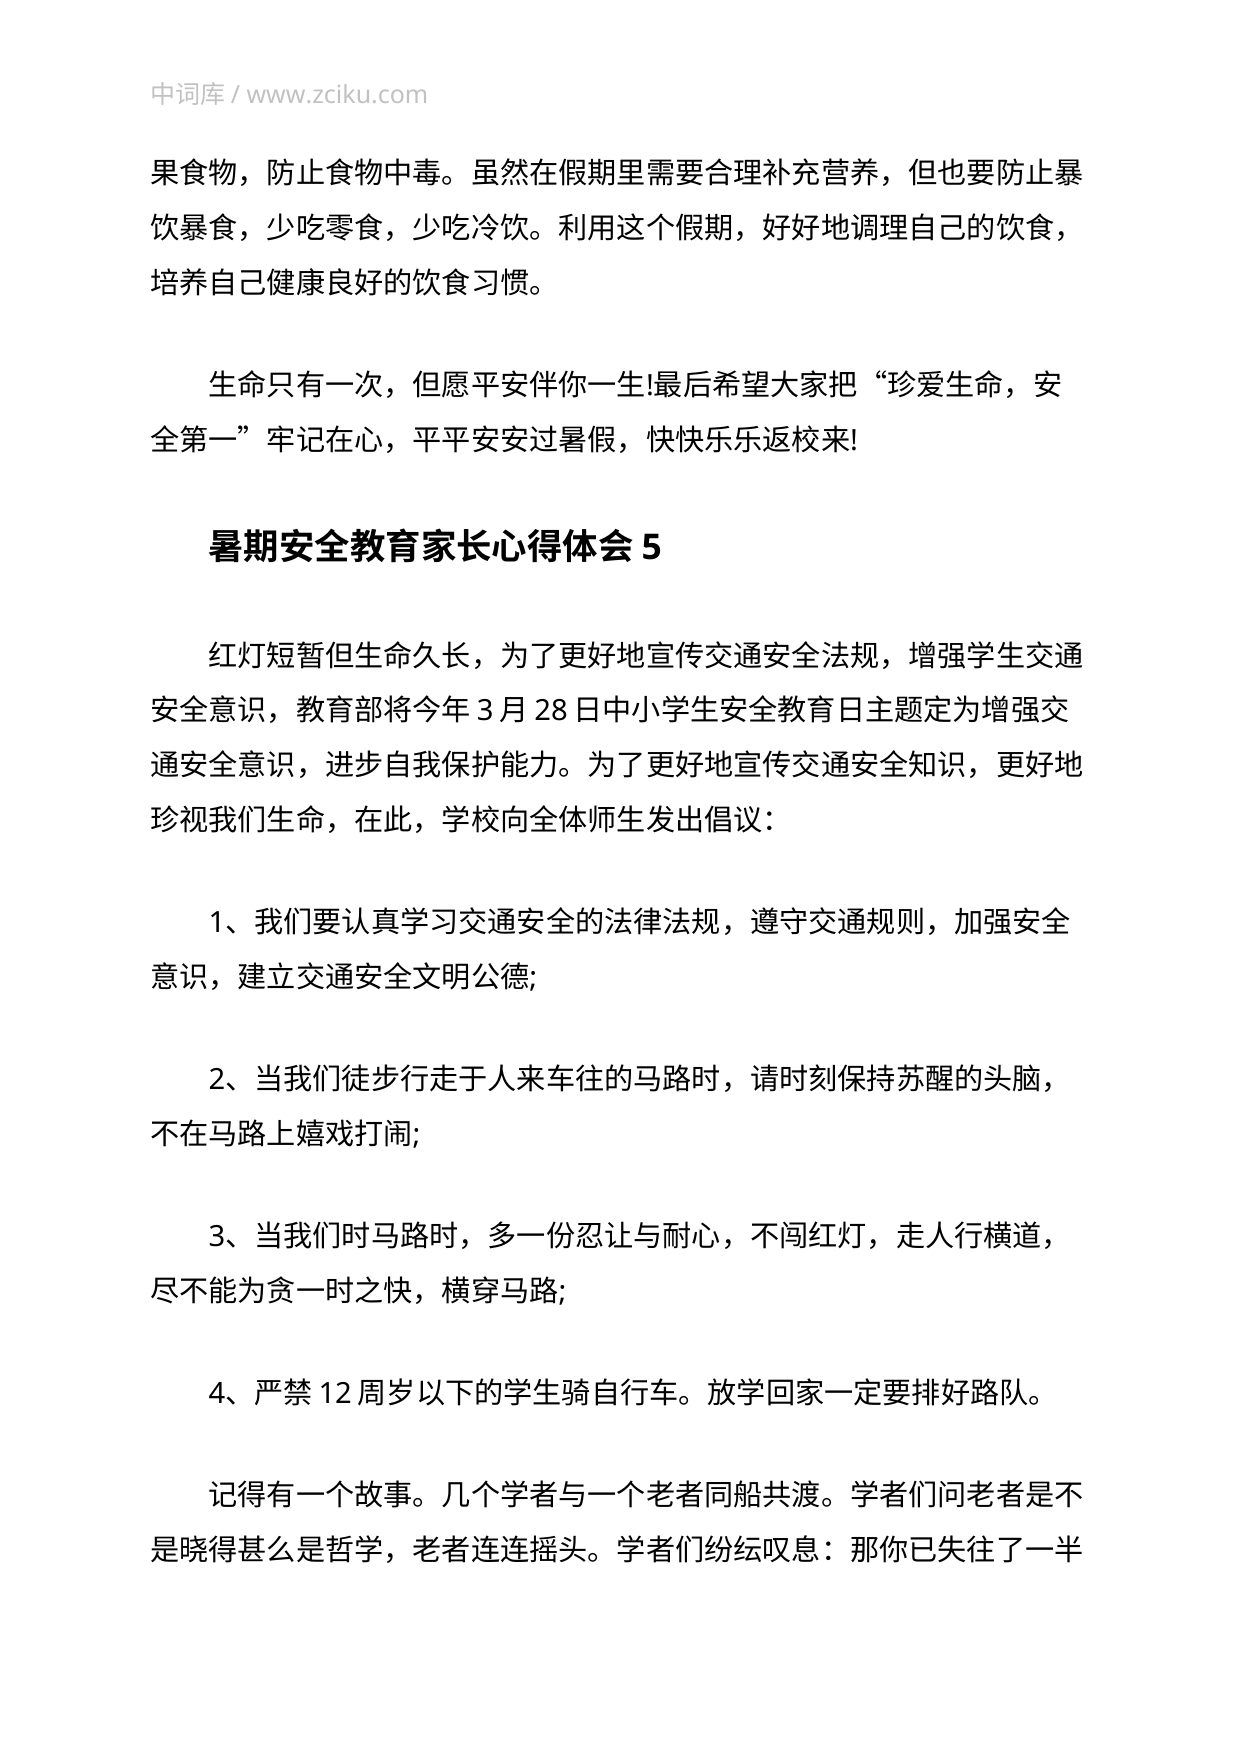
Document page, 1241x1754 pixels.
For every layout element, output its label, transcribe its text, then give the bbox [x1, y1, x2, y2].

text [150, 1472, 1090, 1569]
text 3、当我们时马路时，多一份忍让与耐心，不闯红灯，走人行横道，尽不能为贪一时之快，横穿马路; [150, 1213, 1090, 1310]
text 1、我们要认真学习交通安全的法律法规，遵守交通规则，加强安全意识，建立交通安全文明公德; [150, 899, 1090, 996]
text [150, 150, 1090, 302]
text 4、严禁12周岁以下的学生骑自行车。放学回家一定要排好路队。 [150, 1369, 1090, 1412]
text 红灯短暂但生命久长，为了更好地宣传交通安全法规，增强学生交通安全意识，教育部将今年3月28日中小学生安全教育日主题定为增强交通安全意识，进步自我保护能力。为了更好地宣传交通安全知识，更好地珍视我们生命，在此，学校向全体师生发出倡议： [150, 632, 1090, 839]
text 生命只有一次，但愿平安伴你一生!最后希望大家把“珍爱生命，安全第一”牢记在心，平平安安过暑假，快快乐乐返校来! [150, 362, 1090, 459]
text 2、当我们徒步行走于人来车往的马路时，请时刻保持苏醒的头脑，不在马路上嬉戏打闹; [150, 1056, 1090, 1153]
text 暑期安全教育家长心得体会 5 [150, 518, 1090, 570]
